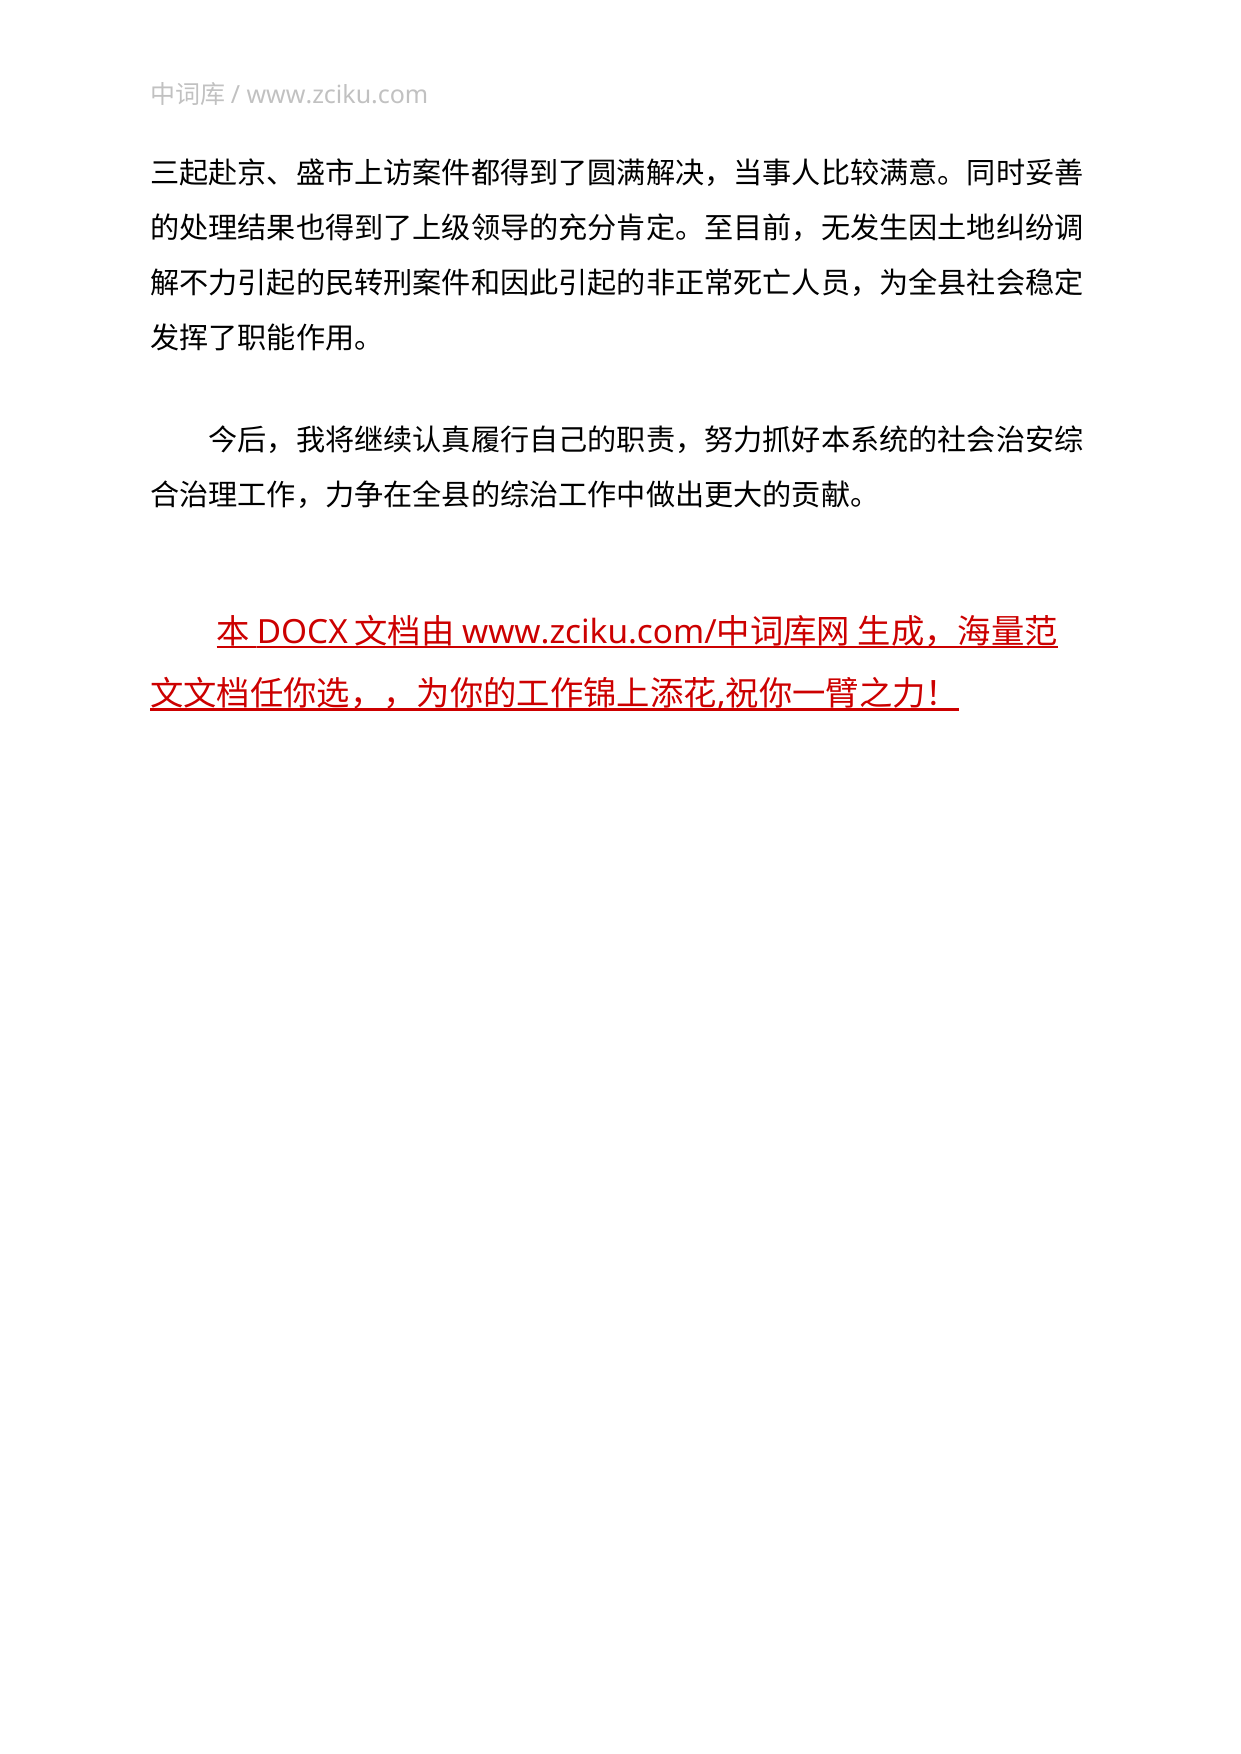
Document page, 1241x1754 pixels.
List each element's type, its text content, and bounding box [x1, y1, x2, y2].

text 本DOCX文档由 www.zciku.com/中词库网 生成，海量范文文档任你选，，为你的工作锦上添花,祝你一臂之力！ [150, 604, 1090, 716]
text 今后，我将继续认真履行自己的职责，努力抓好本系统的社会治安综合治理工作，力争在全县的综治工作中做出更大的贡献。 [150, 416, 1090, 514]
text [150, 150, 1090, 357]
